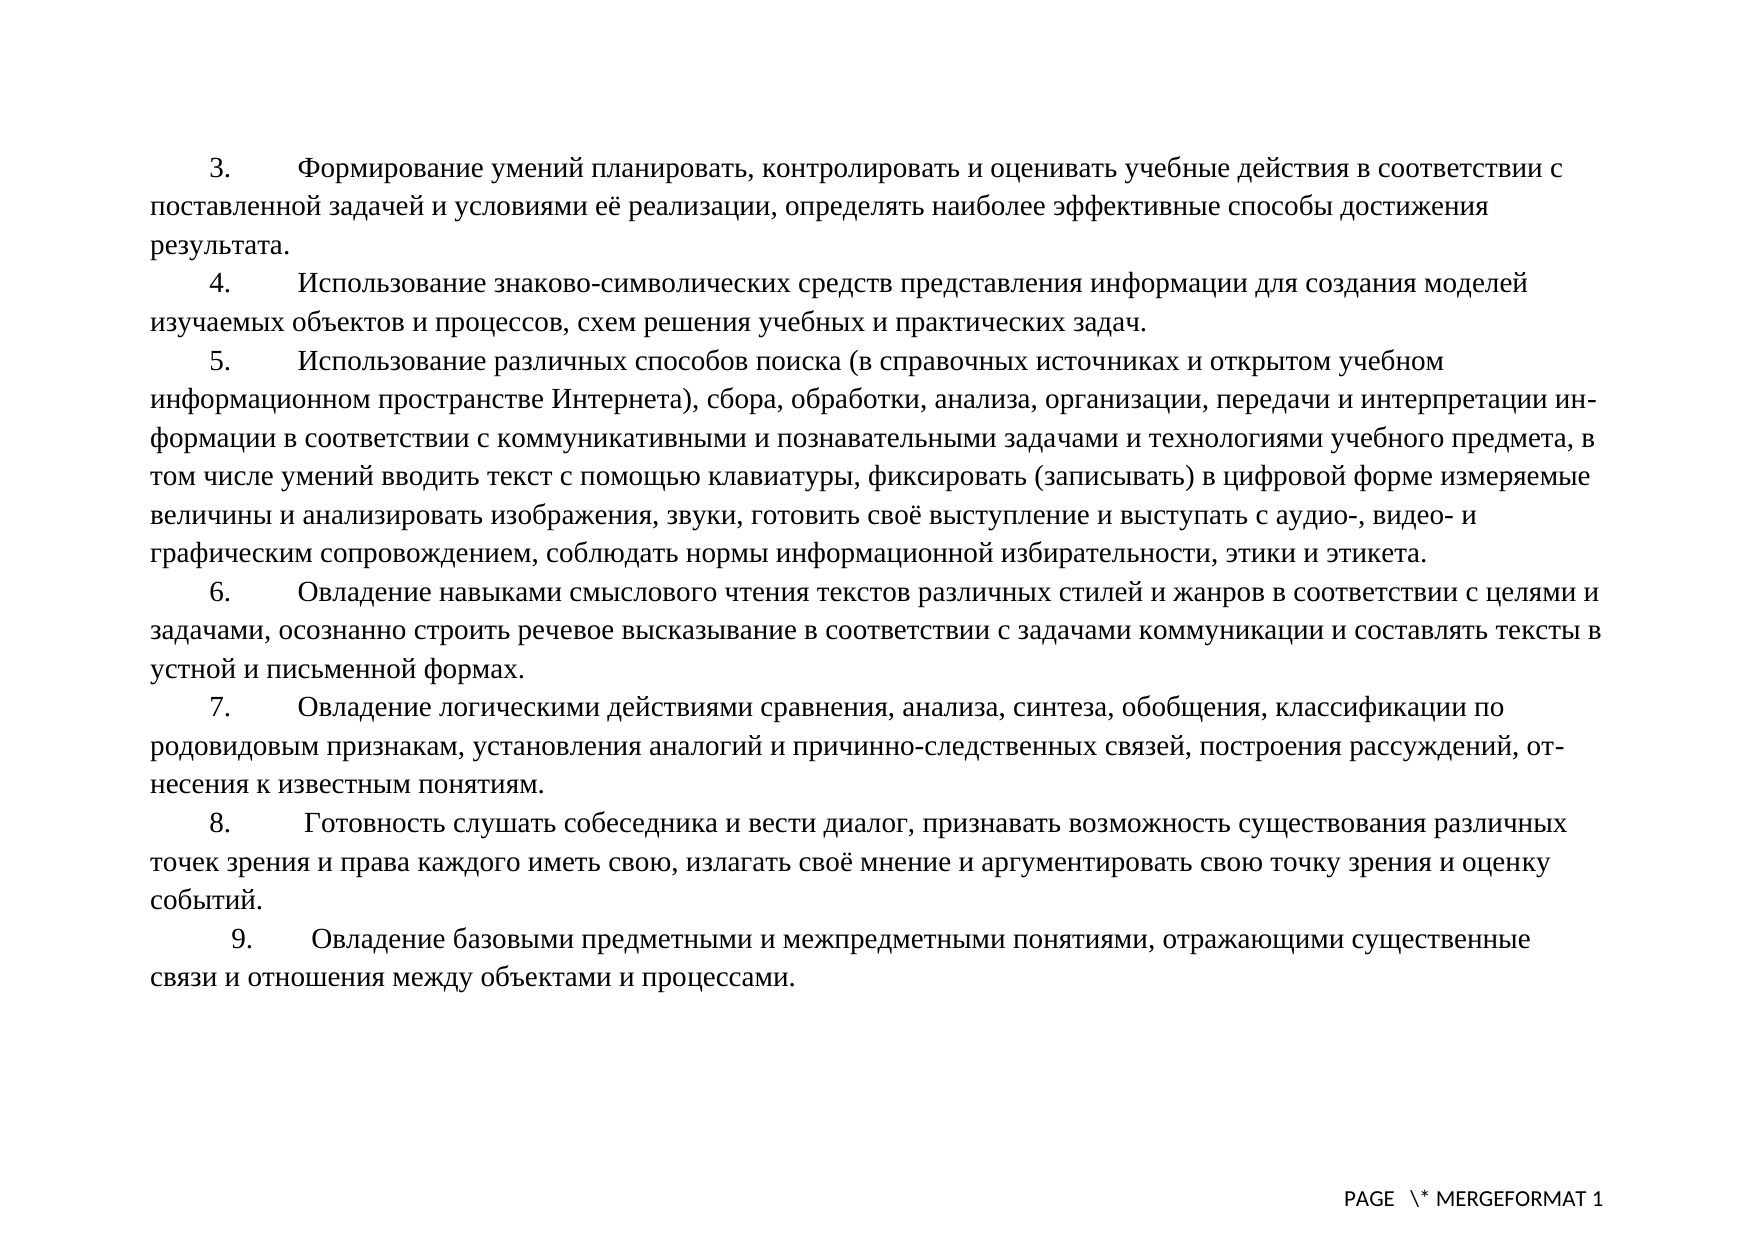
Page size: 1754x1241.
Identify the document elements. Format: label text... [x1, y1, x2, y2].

text 9. Овладение базовыми предметными и межпредметными понятиями, отражающими существенные связи и отношения между объектами и процессами. [150, 921, 1604, 993]
list Овладение навыками смыслового чтения текстов различных стилей и жанров в соответствии с целями и задачами, осознанно строить речевое высказывание в соответствии с задачами коммуникации и составлять тексты в устной и письменной формах. [150, 574, 1604, 684]
list Формирование умений планировать, контролировать и оценивать учебные действия в соответствии с поставленной задачей и условиями её реализации, определять наиболее эффективные способы достижения результата. [150, 150, 1604, 261]
list Использование различных способов поиска (в справочных источниках и открытом учебном информационном пространстве Интернета), сбора, обработки, анализа, организации, передачи и интерпретации информации в соответствии с коммуникативными и познавательными задачами и технологиями учебного предмета, в том числе умений вводить текст с помощью клавиатуры, фиксировать (записывать) в цифровой форме измеряемые величины и анализировать изображения, звуки, готовить своё выступление и выступать с аудио-, видео- и графическим сопровождением, соблюдать нормы информационной избирательности, этики и этикета. [150, 343, 1604, 569]
list Овладение логическими действиями сравнения, анализа, синтеза, обобщения, классификации по родовидовым признакам, установления аналогий и причинно-следственных связей, построения рассуждений, отнесения к известным понятиям. [150, 689, 1604, 800]
list Использование знаково-символических средств представления информации для создания моделей изучаемых объектов и процессов, схем решения учебных и практических задач. [150, 266, 1604, 338]
text 8. Готовность слушать собеседника и вести диалог, признавать возможность существования различных точек зрения и права каждого иметь свою, излагать своё мнение и аргументировать свою точку зрения и оценку событий. [150, 805, 1604, 916]
